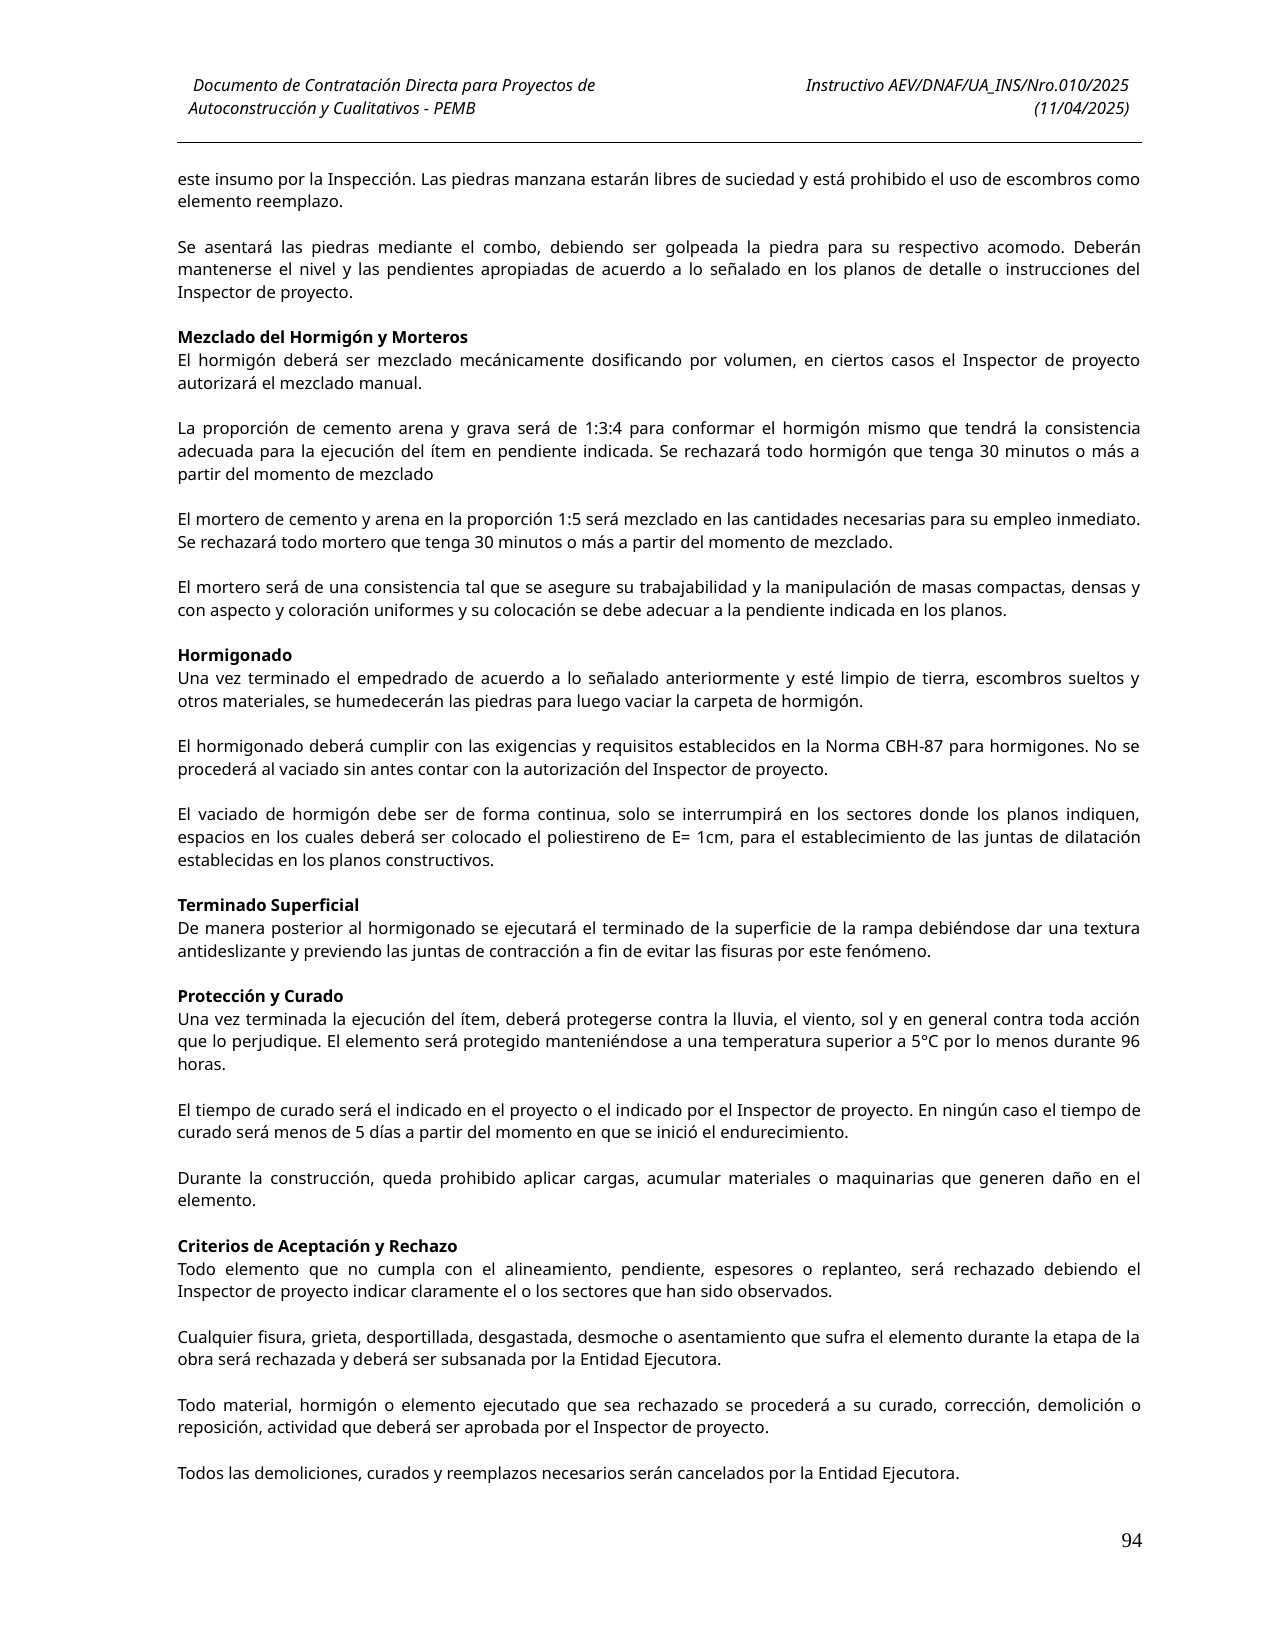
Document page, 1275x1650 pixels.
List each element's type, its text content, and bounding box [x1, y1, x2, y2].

text Protección y Curado [177, 984, 1142, 1007]
text Hormigonado [177, 644, 1142, 667]
text La proporción de cemento arena y grava será de 1:3:4 para conformar el hormigón mismo que tendrá la consistencia adecuada para la ejecución del ítem en pendiente indicada. Se rechazará todo hormigón que tenga 30 minutos o más a partir del momento de mezclado [177, 417, 1142, 485]
text Cualquier fisura, grieta, desportillada, desgastada, desmoche o asentamiento que sufra el elemento durante la etapa de la obra será rechazada y deberá ser subsanada por la Entidad Ejecutora. [177, 1325, 1142, 1371]
text El mortero de cemento y arena en la proporción 1:5 será mezclado en las cantidades necesarias para su empleo inmediato. Se rechazará todo mortero que tenga 30 minutos o más a partir del momento de mezclado. [177, 508, 1142, 553]
text Todos las demoliciones, curados y reemplazos necesarios serán cancelados por la Entidad Ejecutora. [177, 1461, 1142, 1484]
text Todo material, hormigón o elemento ejecutado que sea rechazado se procederá a su curado, corrección, demolición o reposición, actividad que deberá ser aprobada por el Inspector de proyecto. [177, 1393, 1142, 1439]
text Terminado Superficial [177, 894, 1142, 916]
text Una vez terminado el empedrado de acuerdo a lo señalado anteriormente y esté limpio de tierra, escombros sueltos y otros materiales, se humedecerán las piedras para luego vaciar la carpeta de hormigón. [177, 667, 1142, 712]
text El vaciado de hormigón debe ser de forma continua, solo se interrumpirá en los sectores donde los planos indiquen, espacios en los cuales deberá ser colocado el poliestireno de E= 1cm, para el establecimiento de las juntas de dilatación establecidas en los planos constructivos. [177, 803, 1142, 871]
text Todo elemento que no cumpla con el alineamiento, pendiente, espesores o replanteo, será rechazado debiendo el Inspector de proyecto indicar claramente el o los sectores que han sido observados. [177, 1257, 1142, 1302]
text El hormigonado deberá cumplir con las exigencias y requisitos establecidos en la Norma CBH-87 para hormigones. No se procederá al vaciado sin antes contar con la autorización del Inspector de proyecto. [177, 735, 1142, 780]
text El hormigón deberá ser mezclado mecánicamente dosificando por volumen, en ciertos casos el Inspector de proyecto autorizará el mezclado manual. [177, 349, 1142, 394]
text El tiempo de curado será el indicado en el proyecto o el indicado por el Inspector de proyecto. En ningún caso el tiempo de curado será menos de 5 días a partir del momento en que se inició el endurecimiento. [177, 1098, 1142, 1143]
text Durante la construcción, queda prohibido aplicar cargas, acumular materiales o maquinarias que generen daño en el elemento. [177, 1166, 1142, 1212]
text De manera posterior al hormigonado se ejecutará el terminado de la superficie de la rampa debiéndose dar una textura antideslizante y previendo las juntas de contracción a fin de evitar las fisuras por este fenómeno. [177, 916, 1142, 962]
text Criterios de Aceptación y Rechazo [177, 1234, 1142, 1257]
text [177, 167, 1142, 212]
text Una vez terminada la ejecución del ítem, deberá protegerse contra la lluvia, el viento, sol y en general contra toda acción que lo perjudique. El elemento será protegido manteniéndose a una temperatura superior a 5°C por lo menos durante 96 horas. [177, 1007, 1142, 1075]
text Se asentará las piedras mediante el combo, debiendo ser golpeada la piedra para su respectivo acomodo. Deberán mantenerse el nivel y las pendientes apropiadas de acuerdo a lo señalado en los planos de detalle o instrucciones del Inspector de proyecto. [177, 235, 1142, 303]
text El mortero será de una consistencia tal que se asegure su trabajabilidad y la manipulación de masas compactas, densas y con aspecto y coloración uniformes y su colocación se debe adecuar a la pendiente indicada en los planos. [177, 576, 1142, 621]
text Mezclado del Hormigón y Morteros [177, 326, 1142, 349]
